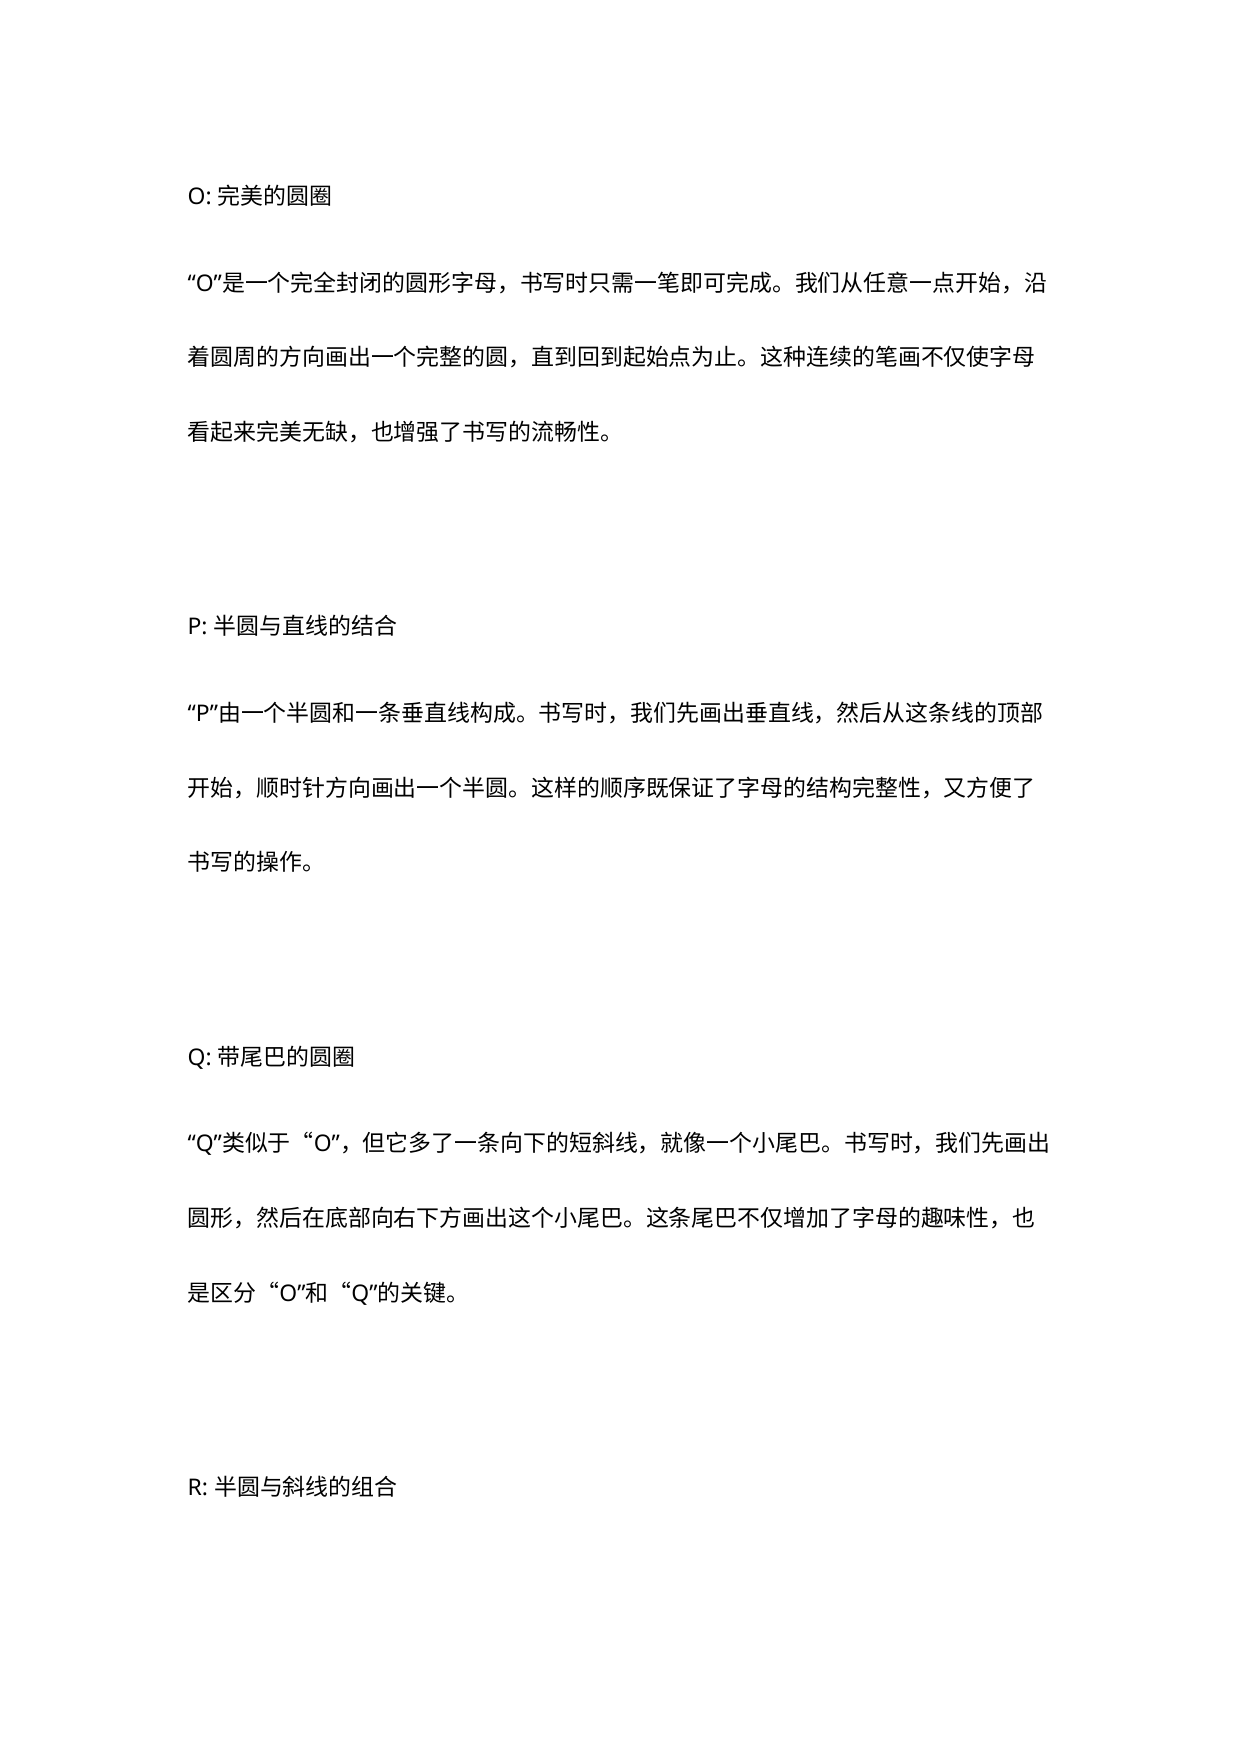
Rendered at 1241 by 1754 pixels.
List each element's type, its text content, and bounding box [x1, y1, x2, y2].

text R: 半圆与斜线的组合 [187, 1453, 1053, 1518]
text “Q”类似于“O”，但它多了一条向下的短斜线，就像一个小尾巴。书写时，我们先画出圆形，然后在底部向右下方画出这个小尾巴。这条尾巴不仅增加了字母的趣味性，也是区分“O”和“Q”的关键。 [187, 1109, 1053, 1324]
text “O”是一个完全封闭的圆形字母，书写时只需一笔即可完成。我们从任意一点开始，沿着圆周的方向画出一个完整的圆，直到回到起始点为止。这种连续的笔画不仅使字母看起来完美无缺，也增强了书写的流畅性。 [187, 249, 1053, 463]
text Q: 带尾巴的圆圈 [187, 1023, 1053, 1088]
text “P”由一个半圆和一条垂直线构成。书写时，我们先画出垂直线，然后从这条线的顶部开始，顺时针方向画出一个半圆。这样的顺序既保证了字母的结构完整性，又方便了书写的操作。 [187, 679, 1053, 893]
text O: 完美的圆圈 [187, 162, 1053, 227]
text P: 半圆与直线的结合 [187, 592, 1053, 657]
